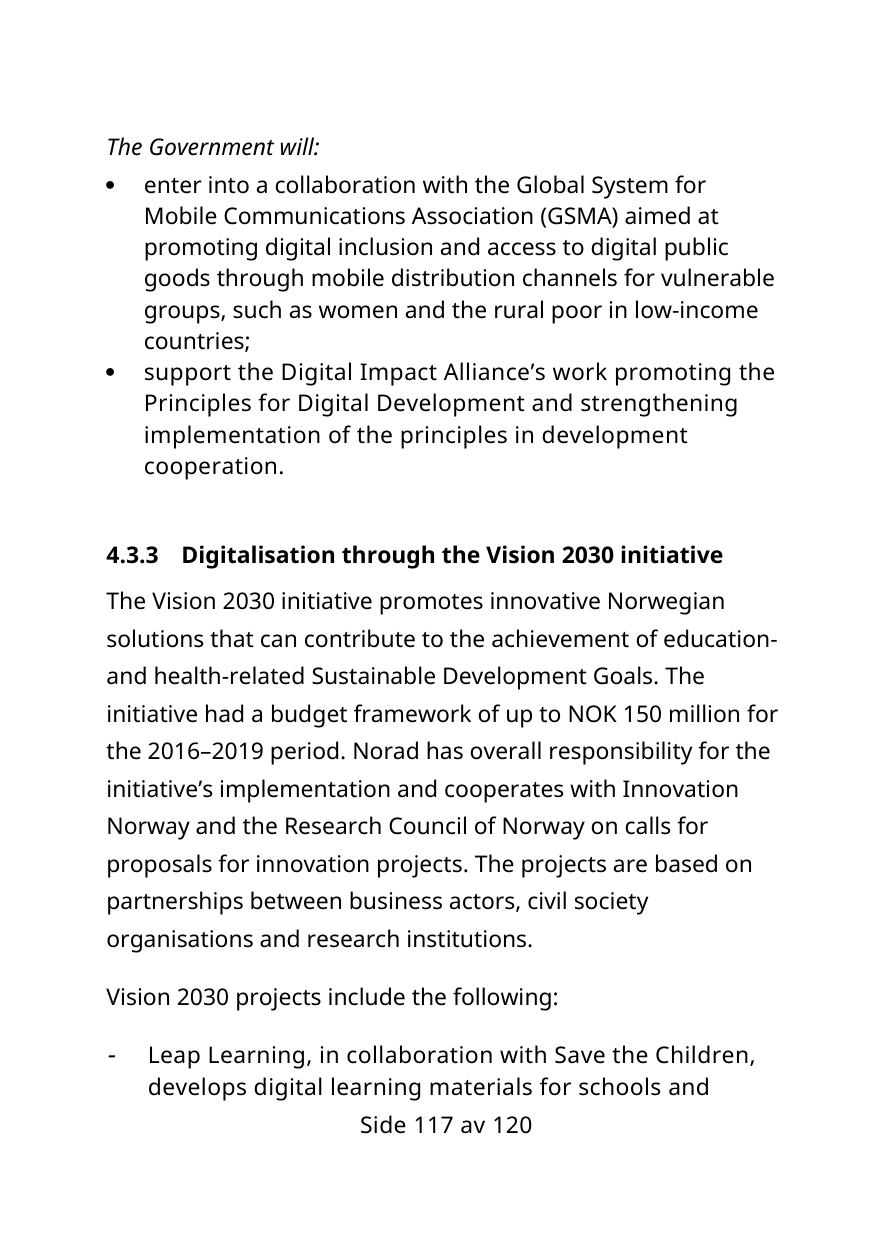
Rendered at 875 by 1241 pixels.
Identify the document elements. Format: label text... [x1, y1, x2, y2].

list support the Digital Impact Alliance’s work promoting the Principles for Digital Development and strengthening implementation of the principles in development cooperation. [106, 356, 786, 481]
list enter into a collaboration with the Global System for Mobile Communi­cations Association (GSMA) aimed at promoting digital inclusion and access to digital public goods through mobile distribution channels for vulnerable groups, such as women and the rural poor in low-income countries; [106, 168, 786, 356]
subtitle Digitalisation through the Vision 2030 initiative [106, 539, 786, 571]
text Vision 2030 projects include the following: [106, 981, 786, 1012]
text The Government will: [106, 131, 786, 162]
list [106, 1039, 786, 1102]
text The Vision 2030 initiative promotes innovative Norwegian solutions that can contribute to the achievement of education- and health-related Sustainable Development Goals. The initiative had a budget framework of up to NOK 150 million for the 2016–2019 period. Norad has overall responsibility for the initiative’s implementation and cooperates with Innovation Norway and the Research Council of Norway on calls for proposals for innovation projects. The projects are based on partnerships between business actors, civil society organisations and research institutions. [106, 585, 786, 954]
